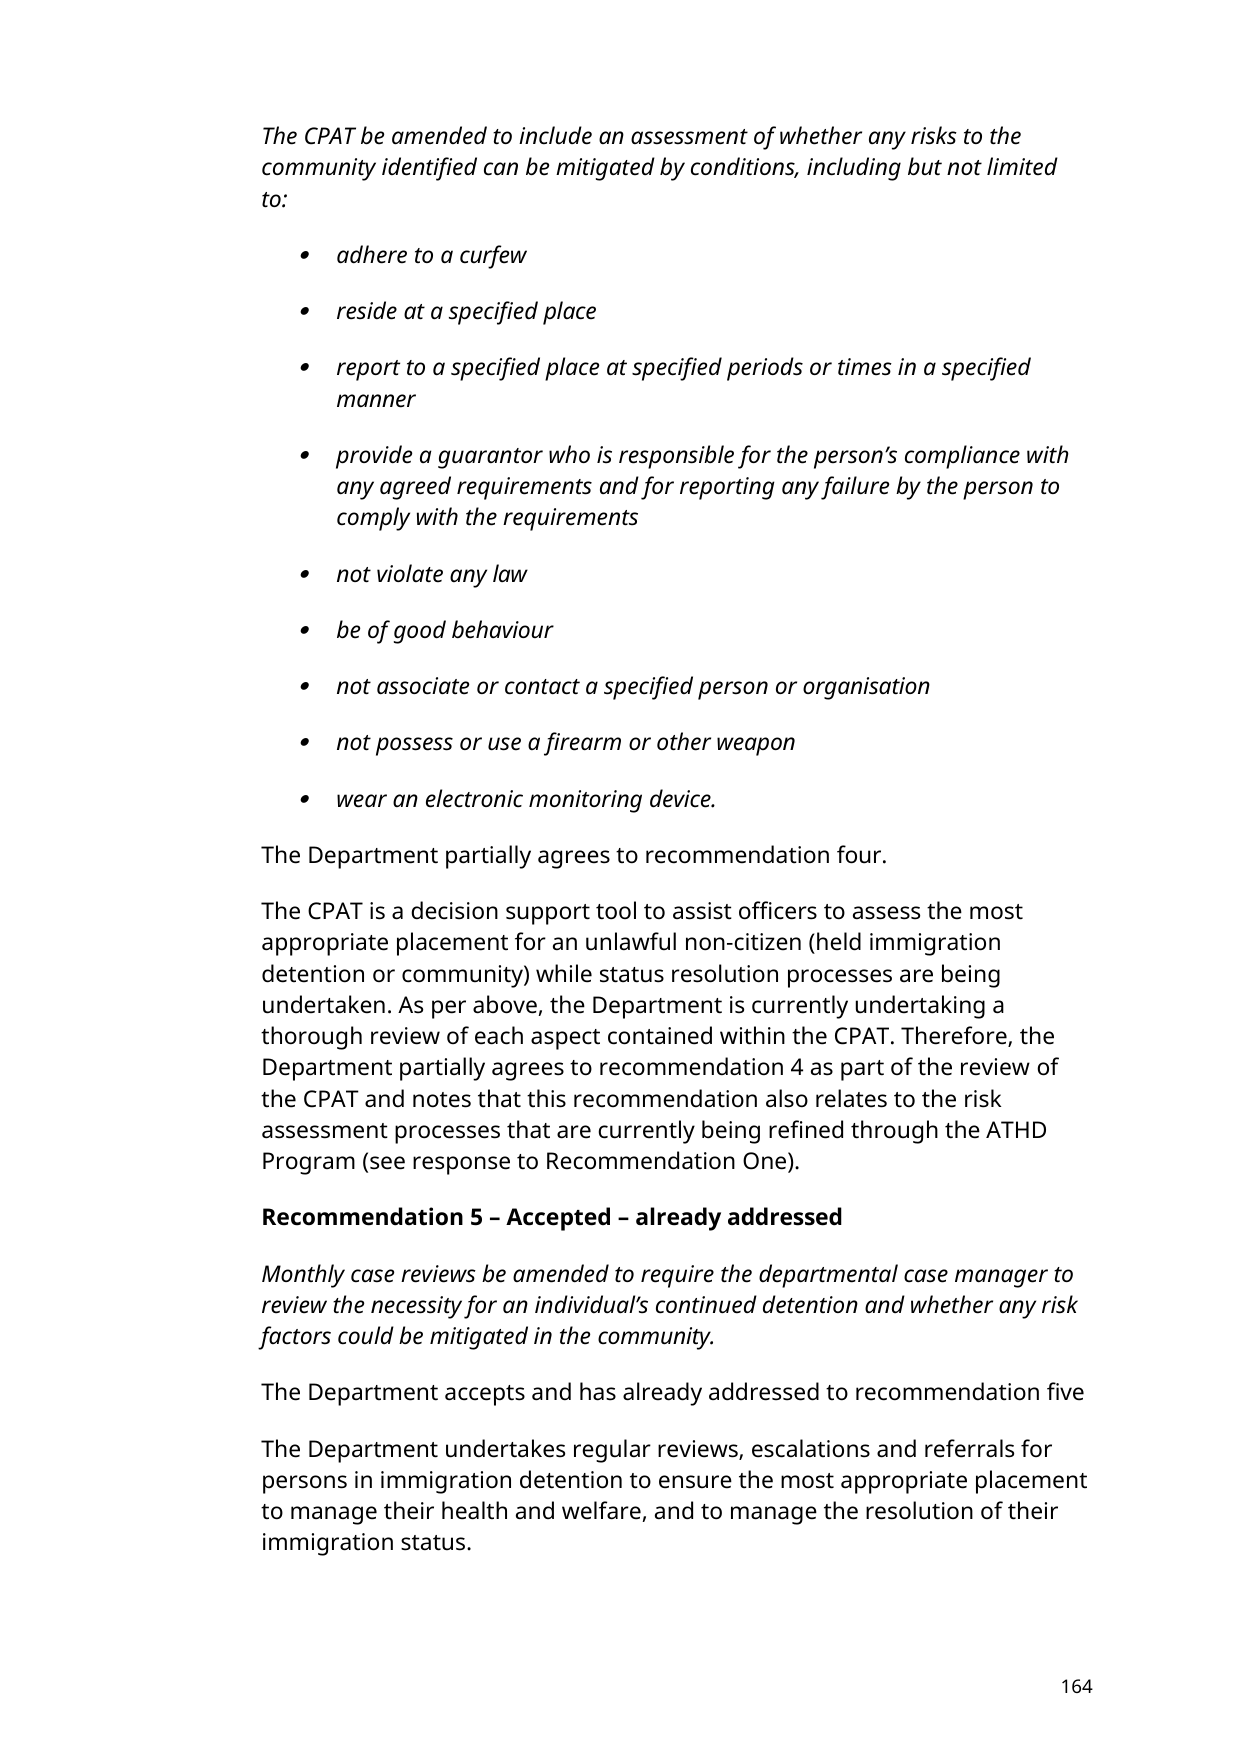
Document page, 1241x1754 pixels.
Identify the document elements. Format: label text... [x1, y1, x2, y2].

text Recommendation 5 – Accepted – already addressed [261, 1201, 1092, 1232]
list adhere to a curfew [299, 239, 1092, 270]
list report to a specified place at specified periods or times in a specified manner [299, 351, 1092, 414]
text The Department partially agrees to recommendation four. [261, 839, 1092, 870]
list not associate or contact a specified person or organisation [299, 670, 1092, 701]
text The Department accepts and has already addressed to recommendation five [261, 1376, 1092, 1407]
list reside at a specified place [299, 295, 1092, 326]
text The CPAT be amended to include an assessment of whether any risks to the community identified can be mitigated by conditions, including but not limited to: [261, 120, 1092, 214]
list not possess or use a firearm or other weapon [299, 726, 1092, 757]
list not violate any law [299, 557, 1092, 589]
list wear an electronic monitoring device. [299, 782, 1092, 814]
list provide a guarantor who is responsible for the person’s compliance with any agreed requirements and for reporting any failure by the person to comply with the requirements [299, 439, 1092, 532]
text The Department undertakes regular reviews, escalations and referrals for persons in immigration detention to ensure the most appropriate placement to manage their health and welfare, and to manage the resolution of their immigration status. [261, 1432, 1092, 1557]
list be of good behaviour [299, 614, 1092, 645]
text Monthly case reviews be amended to require the departmental case manager to review the necessity for an individual’s continued detention and whether any risk factors could be mitigated in the community. [261, 1257, 1092, 1351]
text The CPAT is a decision support tool to assist officers to assess the most appropriate placement for an unlawful non-citizen (held immigration detention or community) while status resolution processes are being undertaken. As per above, the Department is currently undertaking a thorough review of each aspect contained within the CPAT. Therefore, the Department partially agrees to recommendation 4 as part of the review of the CPAT and notes that this recommendation also relates to the risk assessment processes that are currently being refined through the ATHD Program (see response to Recommendation One). [261, 895, 1092, 1176]
